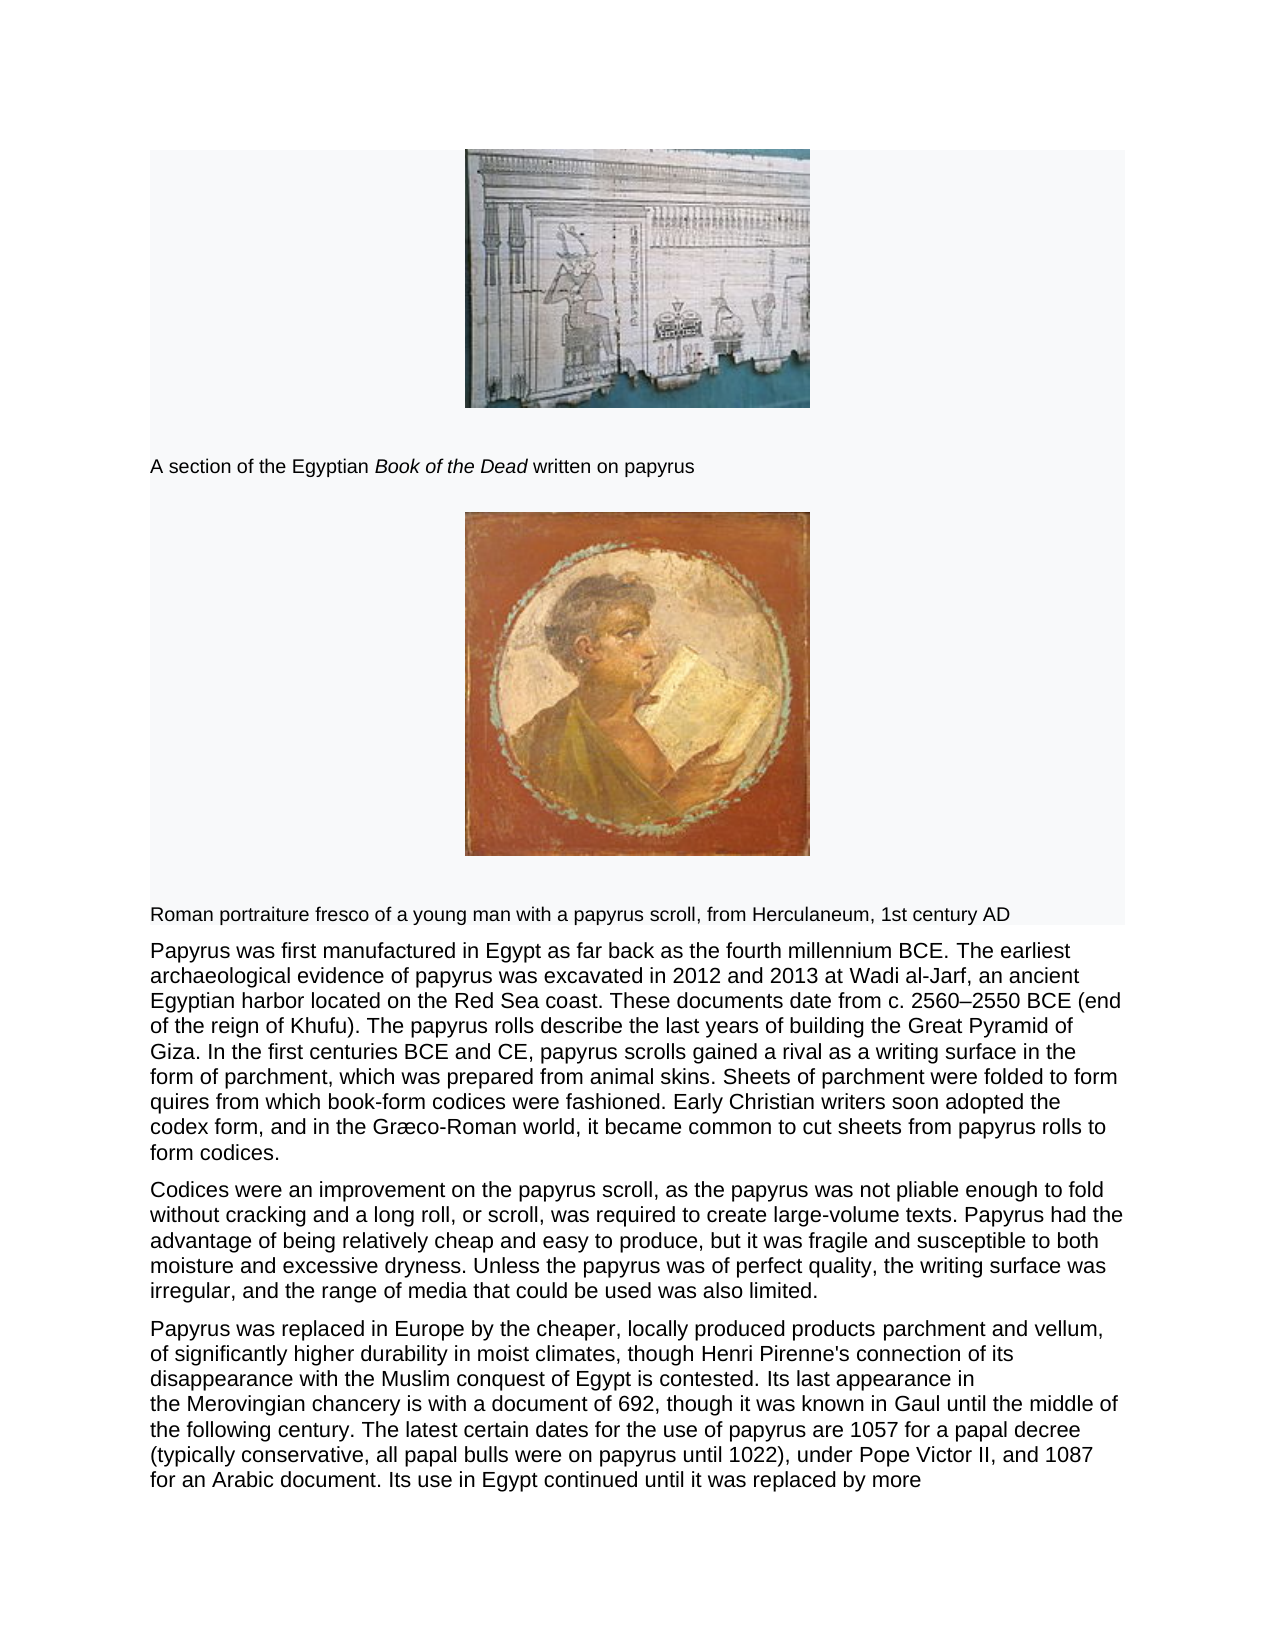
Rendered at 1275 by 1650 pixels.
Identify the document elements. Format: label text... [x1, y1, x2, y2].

text Papyrus was first manufactured in Egypt as far back as the fourth millennium . The earliest archaeological evidence of papyrus was excavated in 2012 and 2013 at Wadi al-Jarf, an ancient Egyptian harbor located on the Red Sea coast. These documents date from c. 2560–2550 (end of the reign of Khufu). The papyrus rolls describe the last years of building the Great Pyramid of Giza. In the first centuries and CE, papyrus scrolls gained a rival as a writing surface in the form of parchment, which was prepared from animal skins. Sheets of parchment were folded to form quires from which book-form codices were fashioned. Early Christian writers soon adopted the codex form, and in the Græco-Roman world, it became common to cut sheets from papyrus rolls to form codices. [150, 938, 1125, 1164]
text A section of the Egyptian Book of the Dead written on papyrus [150, 443, 1125, 478]
text Codices were an improvement on the papyrus scroll, as the papyrus was not pliable enough to fold without cracking and a long roll, or scroll, was required to create large-volume texts. Papyrus had the advantage of being relatively cheap and easy to produce, but it was fragile and susceptible to both moisture and excessive dryness. Unless the papyrus was of perfect quality, the writing surface was irregular, and the range of media that could be used was also limited. [150, 1177, 1125, 1303]
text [150, 1316, 1125, 1492]
picture [465, 512, 810, 856]
picture [465, 149, 810, 408]
text Roman portraiture fresco of a young man with a papyrus scroll, from Herculaneum, 1st century AD [150, 890, 1125, 925]
